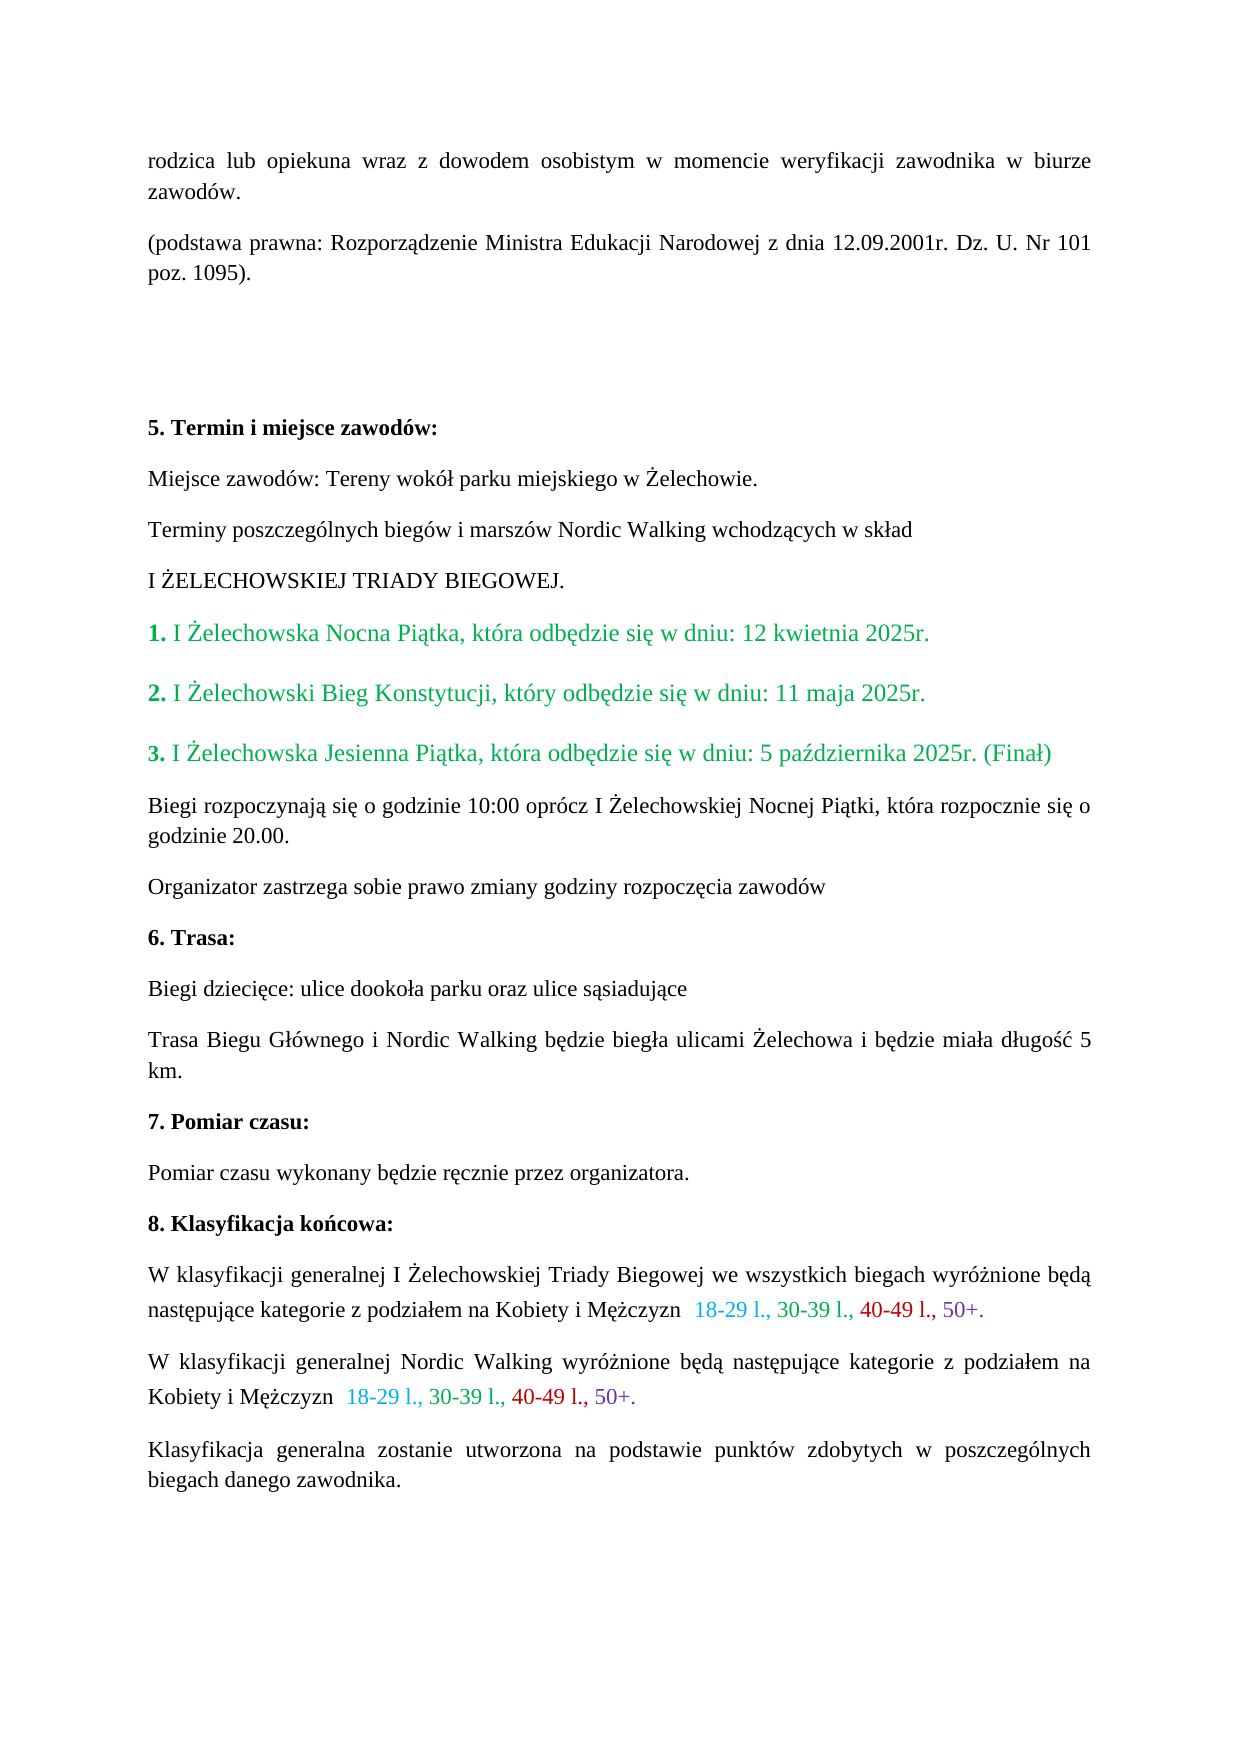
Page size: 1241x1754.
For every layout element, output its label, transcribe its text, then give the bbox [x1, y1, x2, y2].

text 1. I Żelechowska Nocna Piątka, która odbędzie się w dniu: 12 kwietnia 2025r. [148, 618, 1093, 647]
text W klasyfikacji generalnej I Żelechowskiej Triady Biegowej we wszystkich biegach wyróżnione będą następujące kategorie z podziałem na Kobiety i Mężczyzn 18-29 l., 30-39 l., 40-49 l., 50+. [148, 1261, 1093, 1323]
text 8. Klasyfikacja końcowa: [148, 1210, 1093, 1236]
text Klasyfikacja generalna zostanie utworzona na podstawie punktów zdobytych w poszczególnych biegach danego zawodnika. [148, 1436, 1093, 1492]
text Pomiar czasu wykonany będzie ręcznie przez organizatora. [148, 1159, 1093, 1185]
text W klasyfikacji generalnej Nordic Walking wyróżnione będą następujące kategorie z podziałem na Kobiety i Mężczyzn 18-29 l., 30-39 l., 40-49 l., 50+. [148, 1348, 1093, 1411]
text Trasa Biegu Głównego i Nordic Walking będzie biegła ulicami Żelechowa i będzie miała długość 5 km. [148, 1027, 1093, 1083]
text Biegi dziecięce: ulice dookoła parku oraz ulice sąsiadujące [148, 976, 1093, 1002]
text 5. Termin i miejsce zawodów: [148, 414, 1093, 441]
text 6. Trasa: [148, 924, 1093, 951]
text 2. I Żelechowski Bieg Konstytucji, który odbędzie się w dniu: 11 maja 2025r. [148, 678, 1093, 707]
text Miejsce zawodów: Tereny wokół parku miejskiego w Żelechowie. [148, 465, 1093, 492]
text I ŻELECHOWSKIEJ TRIADY BIEGOWEJ. [148, 567, 1093, 594]
text Terminy poszczególnych biegów i marszów Nordic Walking wchodzących w skład [148, 516, 1093, 543]
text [148, 148, 1093, 204]
text 7. Pomiar czasu: [148, 1108, 1093, 1134]
text (podstawa prawna: Rozporządzenie Ministra Edukacji Narodowej z dnia 12.09.2001r. Dz. U. Nr 101 poz. 1095). [148, 229, 1093, 285]
text Organizator zastrzega sobie prawo zmiany godziny rozpoczęcia zawodów [148, 873, 1093, 900]
text 3. I Żelechowska Jesienna Piątka, która odbędzie się w dniu: 5 października 2025r. (Finał) [148, 738, 1093, 767]
text Biegi rozpoczynają się o godzinie 10:00 oprócz I Żelechowskiej Nocnej Piątki, która rozpocznie się o godzinie 20.00. [148, 792, 1093, 849]
